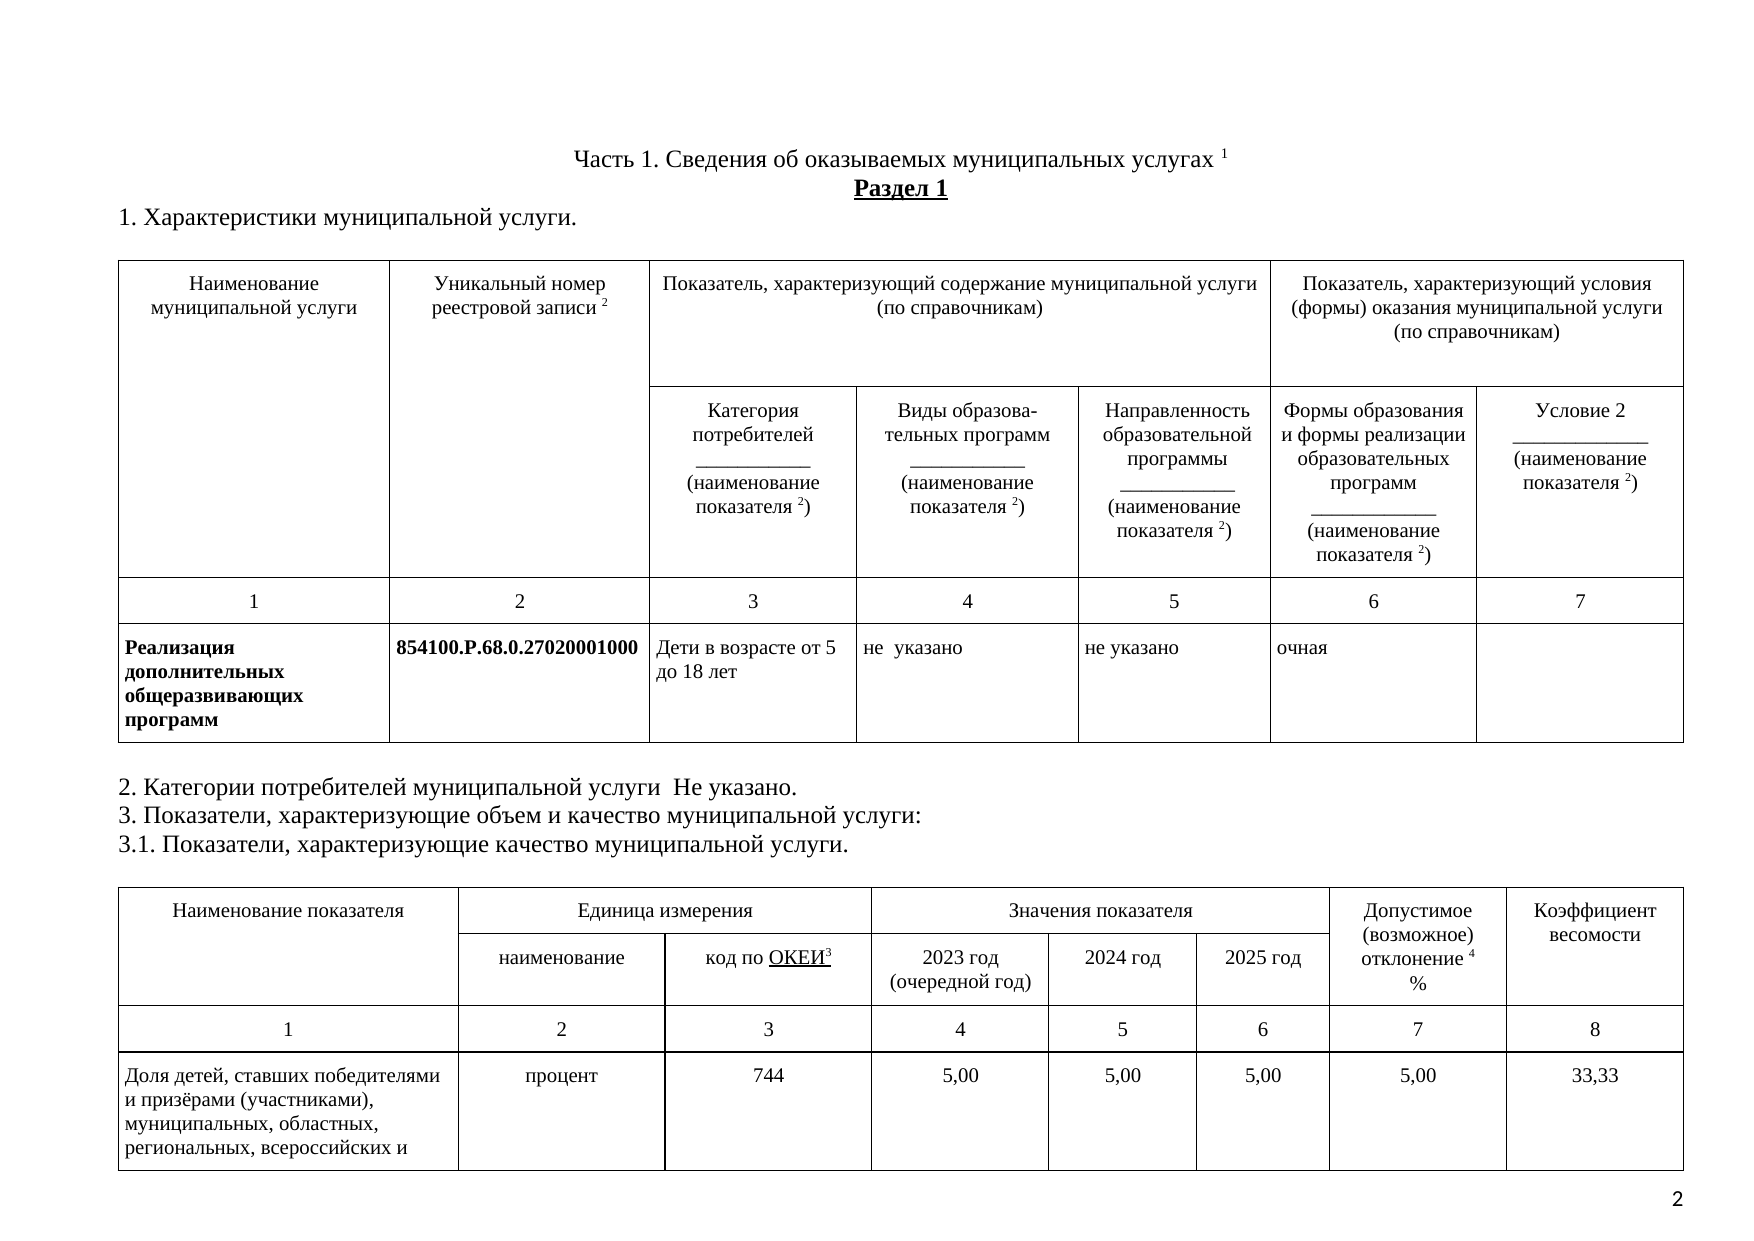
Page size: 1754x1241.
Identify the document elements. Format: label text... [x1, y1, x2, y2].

table_cell 5,00 [872, 1053, 1048, 1170]
table_cell Виды образова-тельных программ ___________ (наименование показателя 2) [857, 387, 1078, 577]
text Раздел 1 [118, 173, 1683, 202]
table_cell 7 [1330, 1006, 1506, 1051]
table_header Значения показателя [872, 888, 1329, 933]
table_cell 5,00 [1049, 1053, 1196, 1170]
table_header Показатель, характеризующий условия (формы) оказания муниципальной услуги (по справочникам) [1271, 261, 1683, 386]
table_header Единица измерения [459, 888, 871, 933]
table_cell Дети в возрасте от 5 до 18 лет [650, 624, 856, 742]
table_cell 7 [1477, 578, 1683, 623]
table_header Наименование муниципальной услуги [119, 261, 389, 577]
table_cell 6 [1197, 1006, 1329, 1051]
table_cell наименование [459, 934, 664, 1005]
text 2. Категории потребителей муниципальной услуги Не указано. [118, 772, 1731, 800]
table_header Коэффициент весомости [1507, 888, 1683, 1005]
text 3.1. Показатели, характеризующие качество муниципальной услуги. [118, 829, 1683, 858]
table_cell 5 [1049, 1006, 1196, 1051]
table_cell Формы образования и формы реализации образовательных программ ____________ (наименование показателя 2) [1271, 387, 1476, 577]
table_cell 2025 год [1197, 934, 1329, 1005]
table_cell не указано [857, 624, 1078, 742]
table_cell 3 [650, 578, 856, 623]
text 1. Характеристики муниципальной услуги. [118, 202, 1683, 231]
table_cell 2 [390, 578, 649, 623]
table_cell процент [459, 1053, 664, 1170]
table_cell 8 [1507, 1006, 1683, 1051]
table_header Показатель, характеризующий содержание муниципальной услуги (по справочникам) [650, 261, 1270, 386]
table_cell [119, 1053, 458, 1170]
text 3. Показатели, характеризующие объем и качество муниципальной услуги: [118, 800, 1683, 829]
table_cell 2023 год (очередной год) [872, 934, 1048, 1005]
table_cell 5,00 [1330, 1053, 1506, 1170]
table_cell Категория потребителей ___________ (наименование показателя 2) [650, 387, 856, 577]
table_cell 5 [1079, 578, 1270, 623]
table_header Уникальный номер реестровой записи 2 [390, 261, 649, 577]
table_cell [1477, 624, 1683, 742]
table_cell 6 [1271, 578, 1476, 623]
table_cell Реализация дополнительных общеразвивающих программ [119, 624, 389, 742]
table_cell 3 [666, 1006, 871, 1051]
table_header Наименование показателя [119, 888, 458, 1005]
table_cell Направленность образовательной программы ___________ (наименование показателя 2) [1079, 387, 1270, 577]
table_cell 2024 год [1049, 934, 1196, 1005]
text Часть 1. Сведения об оказываемых муниципальных услугах 1 [118, 144, 1683, 173]
table_cell очная [1271, 624, 1476, 742]
table_cell 33,33 [1507, 1053, 1683, 1170]
table_cell 4 [872, 1006, 1048, 1051]
table_cell 4 [857, 578, 1078, 623]
table_cell 744 [666, 1053, 871, 1170]
table_cell 5,00 [1197, 1053, 1329, 1170]
table_cell 1 [119, 1006, 458, 1051]
table_cell не указано [1079, 624, 1270, 742]
table_cell код по ОКЕИ3 [666, 934, 871, 1005]
table_cell 854100.Р.68.0.27020001000 [390, 624, 649, 742]
table_cell Условие 2 _____________ (наименование показателя 2) [1477, 387, 1683, 577]
table_header Допустимое (возможное) отклонение 4 % [1330, 888, 1506, 1005]
table_cell 1 [119, 578, 389, 623]
table_cell 2 [459, 1006, 664, 1051]
